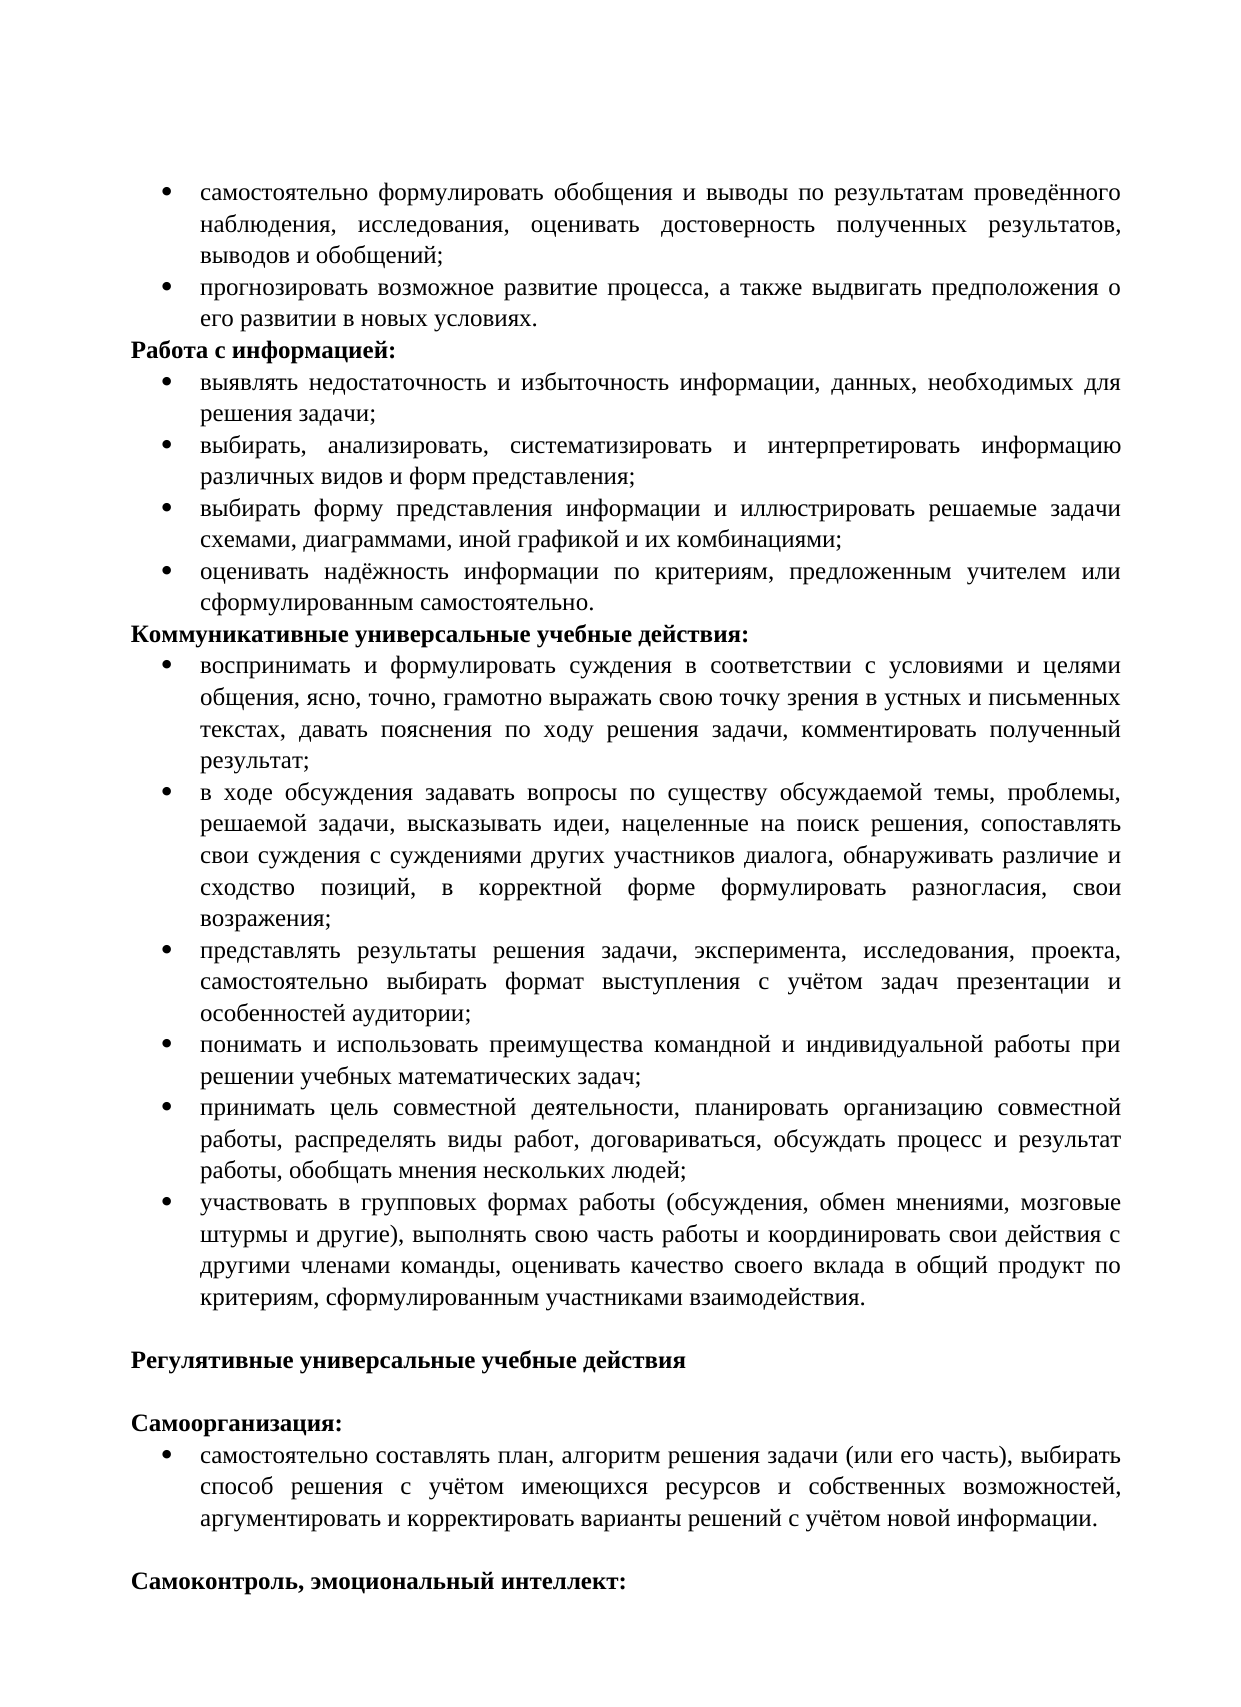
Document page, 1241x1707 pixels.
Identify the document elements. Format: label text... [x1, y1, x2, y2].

list выявлять недостаточность и избыточность информации, данных, необходимых для решения задачи; [162, 367, 1122, 427]
list прогнозировать возможное развитие процесса, а также выдвигать предположения о его развитии в новых условиях. [162, 272, 1122, 332]
list представлять результаты решения задачи, эксперимента, исследования, проекта, самостоятельно выбирать формат выступления с учётом задач презентации и особенностей аудитории; [162, 935, 1122, 1027]
list выбирать форму представления информации и иллюстрировать решаемые задачи схемами, диаграммами, иной графикой и их комбинациями; [162, 493, 1122, 553]
text Работа с информацией: [131, 335, 1122, 364]
list выбирать, анализировать, систематизировать и интерпретировать информацию различных видов и форм представления; [162, 430, 1122, 490]
list самостоятельно составлять план, алгоритм решения задачи (или его часть), выбирать способ решения с учётом имеющихся ресурсов и собственных возможностей, аргументировать и корректировать варианты решений с учётом новой информации. [162, 1440, 1122, 1532]
list воспринимать и формулировать суждения в соответствии с условиями и целями общения, ясно, точно, грамотно выражать свою точку зрения в устных и письменных текстах, давать пояснения по ходу решения задачи, комментировать полученный результат; [162, 651, 1122, 774]
list в ходе обсуждения задавать вопросы по существу обсуждаемой темы, проблемы, решаемой задачи, высказывать идеи, нацеленные на поиск решения, сопоставлять свои суждения с суждениями других участников диалога, обнаруживать различие и сходство позиций, в корректной форме формулировать разногласия, свои возражения; [162, 777, 1122, 932]
list самостоятельно формулировать обобщения и выводы по результатам проведённого наблюдения, исследования, оценивать достоверность полученных результатов, выводов и обобщений; [162, 177, 1122, 269]
list понимать и использовать преимущества командной и индивидуальной работы при решении учебных математических задач; [162, 1029, 1122, 1090]
list принимать цель совместной деятельности, планировать организацию совместной работы, распределять виды работ, договариваться, обсуждать процесс и результат работы, обобщать мнения нескольких людей; [162, 1092, 1122, 1184]
text Самоконтроль, эмоциональный интеллект: [131, 1566, 1122, 1595]
text Коммуникативные универсальные учебные действия: [131, 619, 1122, 648]
text Самоорганизация: [131, 1408, 1122, 1437]
list оценивать надёжность информации по критериям, предложенным учителем или сформулированным самостоятельно. [162, 556, 1122, 616]
list участвовать в групповых формах работы (обсуждения, обмен мнениями, мозговые штурмы и другие), выполнять свою часть работы и координировать свои действия с другими членами команды, оценивать качество своего вклада в общий продукт по критериям, сформулированным участниками взаимодействия. [162, 1187, 1122, 1311]
text Регулятивные универсальные учебные действия [131, 1345, 1122, 1374]
